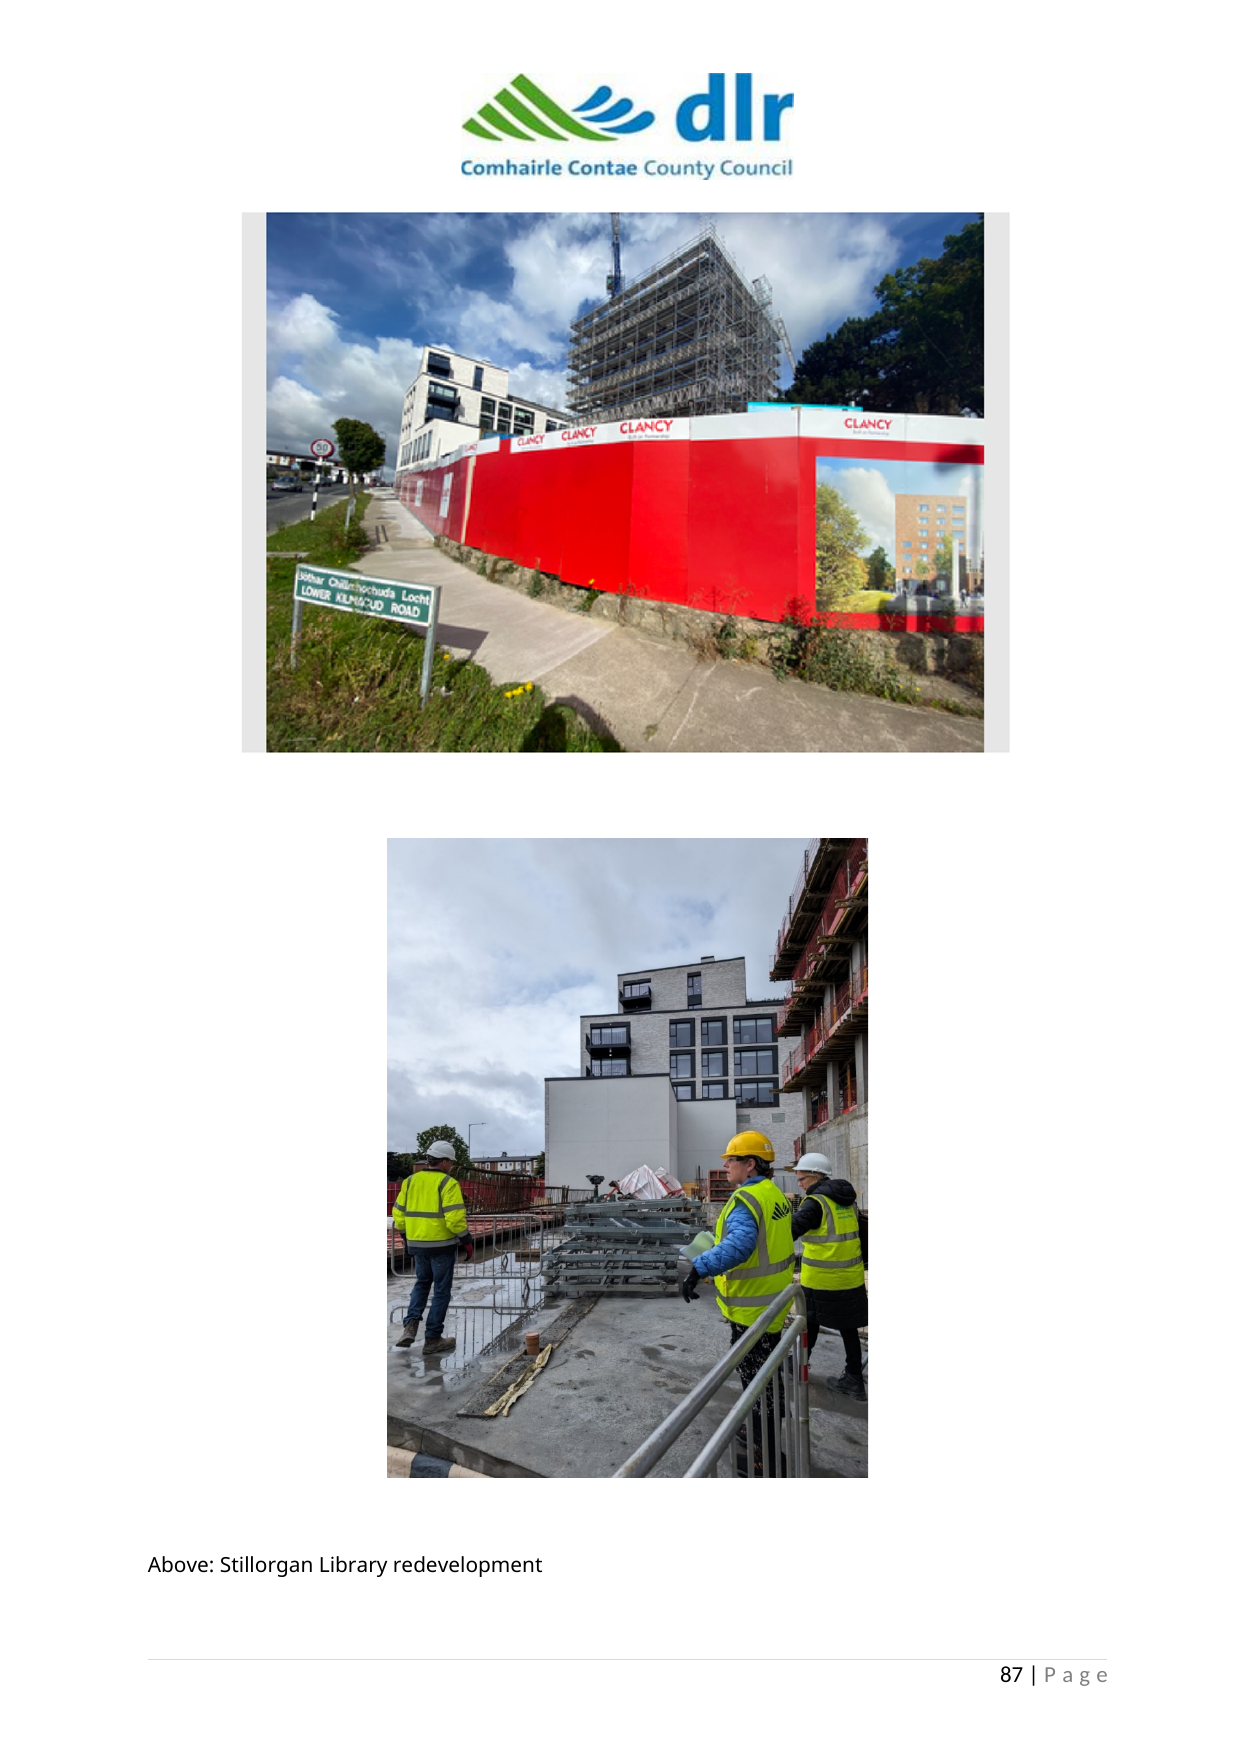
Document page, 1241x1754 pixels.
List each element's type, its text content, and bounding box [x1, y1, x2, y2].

picture [387, 838, 869, 1478]
text Above: Stillorgan Library redevelopment [148, 1550, 1107, 1578]
picture [461, 73, 794, 180]
picture [232, 198, 1023, 767]
